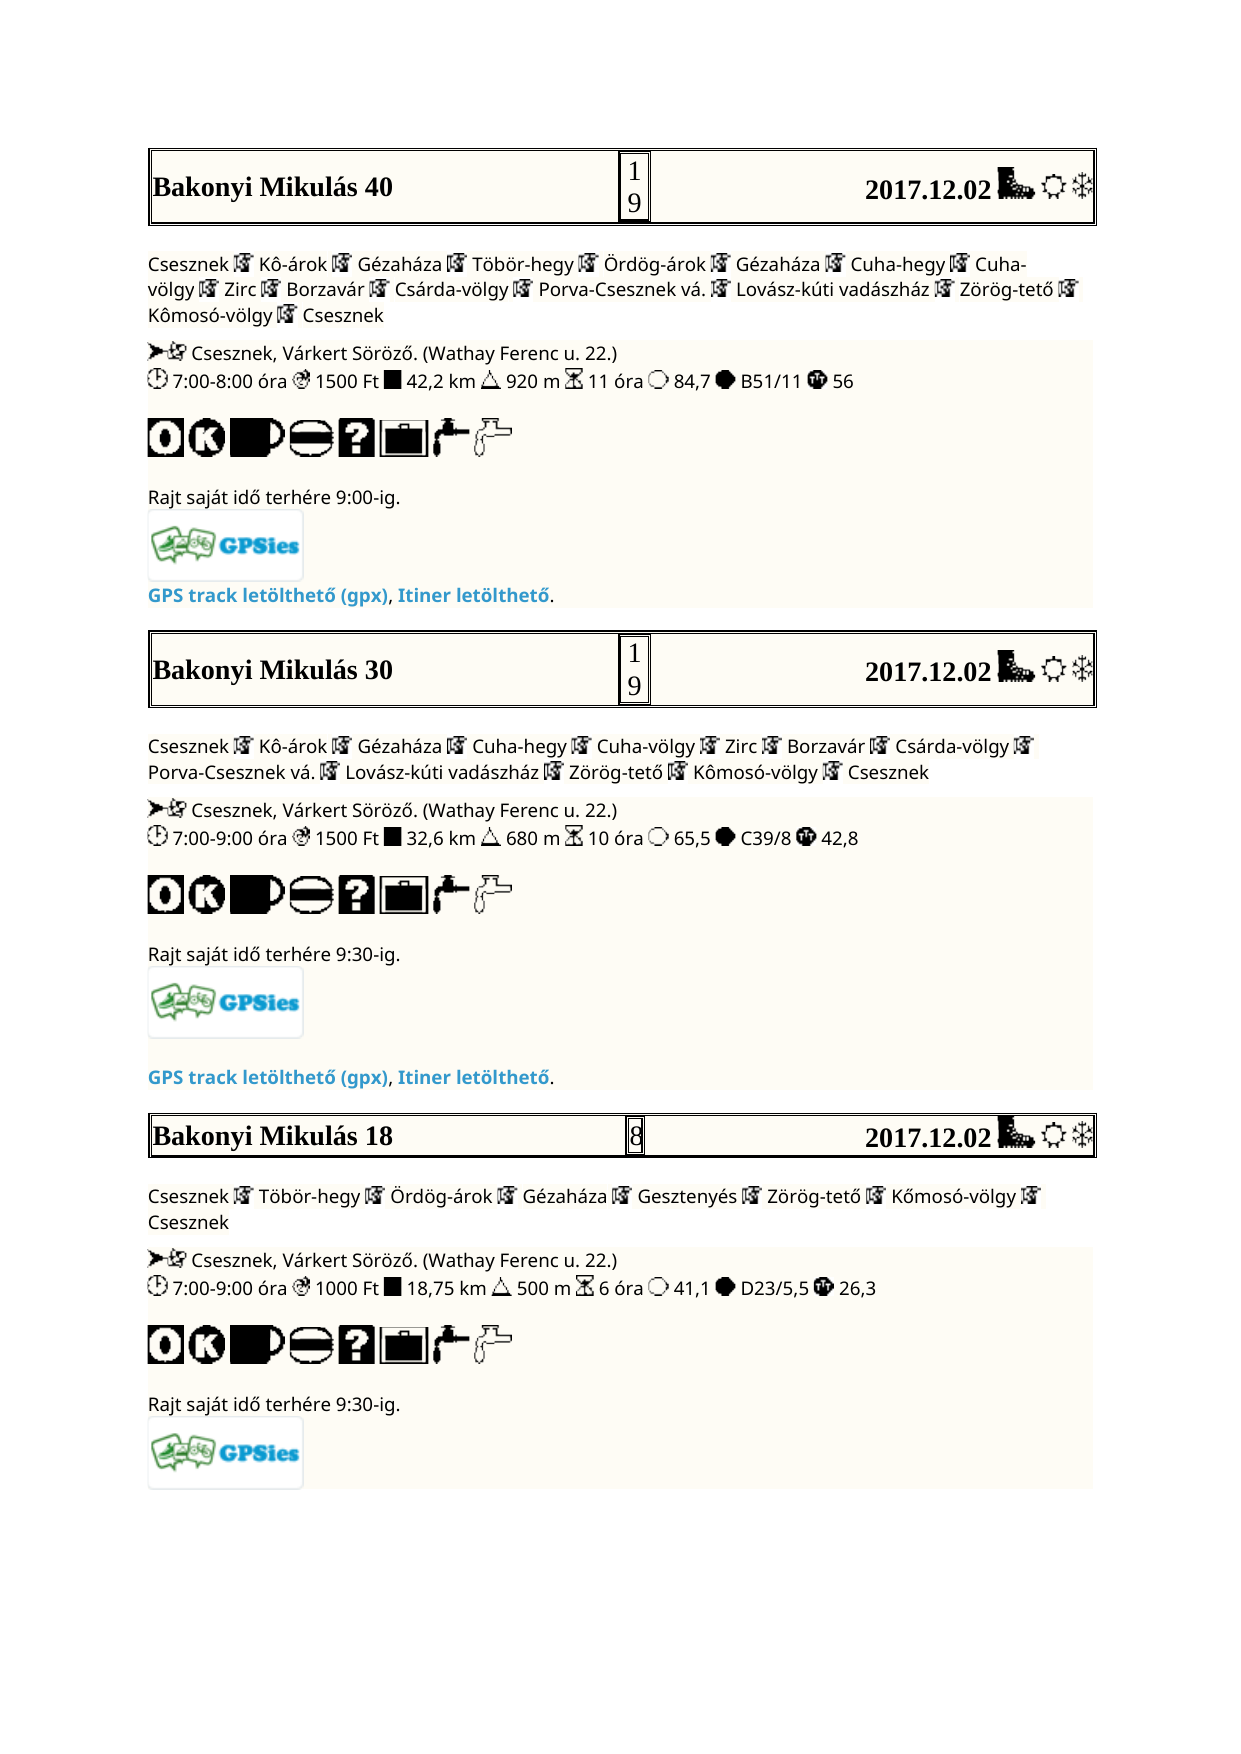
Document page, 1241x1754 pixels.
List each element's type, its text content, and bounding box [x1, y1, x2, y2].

picture [338, 1325, 375, 1364]
picture [147, 1416, 304, 1490]
table_header [152, 1116, 625, 1155]
table_header [645, 1116, 1093, 1155]
picture [565, 825, 583, 846]
picture [578, 253, 599, 272]
picture [230, 1325, 285, 1364]
picture [383, 370, 402, 389]
picture [383, 827, 402, 846]
picture [474, 875, 512, 914]
picture [1021, 1186, 1041, 1204]
picture [997, 1116, 1036, 1148]
picture [825, 253, 846, 272]
picture [1041, 1122, 1067, 1148]
picture [233, 1186, 254, 1204]
picture [571, 736, 592, 754]
text Csesznek Kô-árok Gézaháza Cuha-hegy Cuha-völgy Zirc Borzavár Csárda-völgy Porva-Csesznek vá. Lovász-kúti vadászház Zörög-tető Kômosó-völgy Csesznek [148, 708, 1093, 784]
picture [147, 966, 304, 1039]
picture [513, 279, 533, 297]
picture [1072, 1121, 1093, 1148]
text Rajt saját idő terhére 9:30-ig. GPS track letölthető (gpx), Itiner letölthető. [148, 941, 1093, 1090]
picture [292, 1276, 310, 1296]
picture [147, 798, 187, 818]
picture [379, 1327, 429, 1364]
picture [230, 418, 285, 457]
picture [383, 1277, 402, 1296]
table_header [621, 637, 648, 702]
picture [320, 761, 340, 780]
picture [188, 1325, 225, 1364]
text Csesznek, Várkert Söröző. (Wathay Ferenc u. 22.) 7:00-9:00 óra 1500 Ft 32,6 km 680 m 10 óra 65,5 C39/8 42,8 [148, 797, 1093, 853]
table_header [152, 151, 618, 222]
picture [807, 370, 828, 389]
picture [710, 253, 731, 272]
picture [742, 1186, 762, 1204]
picture [447, 253, 467, 272]
picture [147, 875, 184, 914]
picture [147, 1325, 184, 1364]
picture [822, 761, 843, 780]
picture [497, 1186, 518, 1204]
picture [576, 1275, 594, 1296]
picture [379, 420, 429, 457]
picture [1041, 174, 1067, 199]
picture [289, 1327, 334, 1364]
picture [147, 368, 168, 389]
picture [997, 167, 1036, 199]
picture [369, 279, 390, 297]
picture [481, 827, 501, 846]
picture [447, 736, 467, 754]
table_header [629, 1119, 641, 1152]
picture [866, 1186, 886, 1204]
picture [289, 420, 334, 457]
picture [147, 418, 184, 457]
table_header [651, 634, 1093, 705]
table_header [651, 151, 1093, 222]
picture [1013, 736, 1034, 754]
picture [668, 761, 688, 780]
picture [332, 253, 352, 272]
text Csesznek, Várkert Söröző. (Wathay Ferenc u. 22.) 7:00-9:00 óra 1000 Ft 18,75 km 500 m 6 óra 41,1 D23/5,5 26,3 [148, 1247, 1093, 1303]
picture [1058, 279, 1079, 297]
picture [277, 304, 298, 323]
picture [950, 253, 970, 272]
picture [332, 736, 352, 754]
picture [715, 370, 736, 389]
picture [188, 418, 225, 457]
picture [481, 370, 501, 389]
picture [1041, 656, 1067, 682]
picture [715, 1277, 736, 1296]
picture [147, 825, 168, 846]
table_header [621, 154, 648, 219]
picture [147, 1248, 187, 1268]
picture [365, 1186, 385, 1204]
picture [565, 368, 583, 389]
picture [813, 1277, 834, 1296]
picture [1072, 655, 1093, 682]
picture [648, 827, 669, 846]
picture [338, 875, 375, 914]
picture [289, 876, 334, 914]
text Csesznek Töbör-hegy Ördög-árok Gézaháza Gesztenyés Zörög-tető Kőmosó-völgy Csesznek [148, 1158, 1093, 1235]
picture [762, 736, 782, 754]
picture [1072, 172, 1093, 199]
picture [796, 827, 817, 846]
picture [433, 875, 470, 914]
picture [612, 1186, 632, 1204]
picture [711, 279, 731, 297]
picture [474, 1325, 512, 1364]
picture [230, 875, 285, 914]
picture [648, 1277, 669, 1296]
picture [199, 279, 219, 297]
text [148, 1391, 1093, 1489]
picture [544, 761, 564, 780]
text Csesznek, Várkert Söröző. (Wathay Ferenc u. 22.) 7:00-8:00 óra 1500 Ft 42,2 km 920 m 11 óra 84,7 B51/11 56 [148, 340, 1093, 396]
picture [292, 826, 310, 846]
table_header [152, 634, 618, 705]
picture [433, 1325, 470, 1364]
text Csesznek Kô-árok Gézaháza Töbör-hegy Ördög-árok Gézaháza Cuha-hegy Cuha-völgy Zirc Borzavár Csárda-völgy Porva-Csesznek vá. Lovász-kúti vadászház Zörög-tető Kômosó-völgy Csesznek [148, 226, 1093, 328]
picture [147, 1275, 168, 1296]
picture [188, 875, 225, 914]
picture [147, 509, 304, 582]
picture [338, 418, 375, 457]
picture [379, 876, 429, 914]
text Rajt saját idő terhére 9:00-ig. GPS track letölthető (gpx), Itiner letölthető. [148, 484, 1093, 608]
picture [934, 279, 955, 297]
picture [261, 279, 281, 297]
picture [433, 418, 470, 457]
picture [700, 736, 720, 754]
picture [491, 1277, 512, 1296]
picture [233, 736, 254, 754]
picture [715, 827, 736, 846]
picture [233, 253, 254, 272]
picture [147, 341, 187, 361]
picture [648, 370, 669, 389]
picture [292, 369, 310, 389]
picture [997, 650, 1036, 682]
picture [474, 418, 512, 457]
picture [870, 736, 890, 754]
